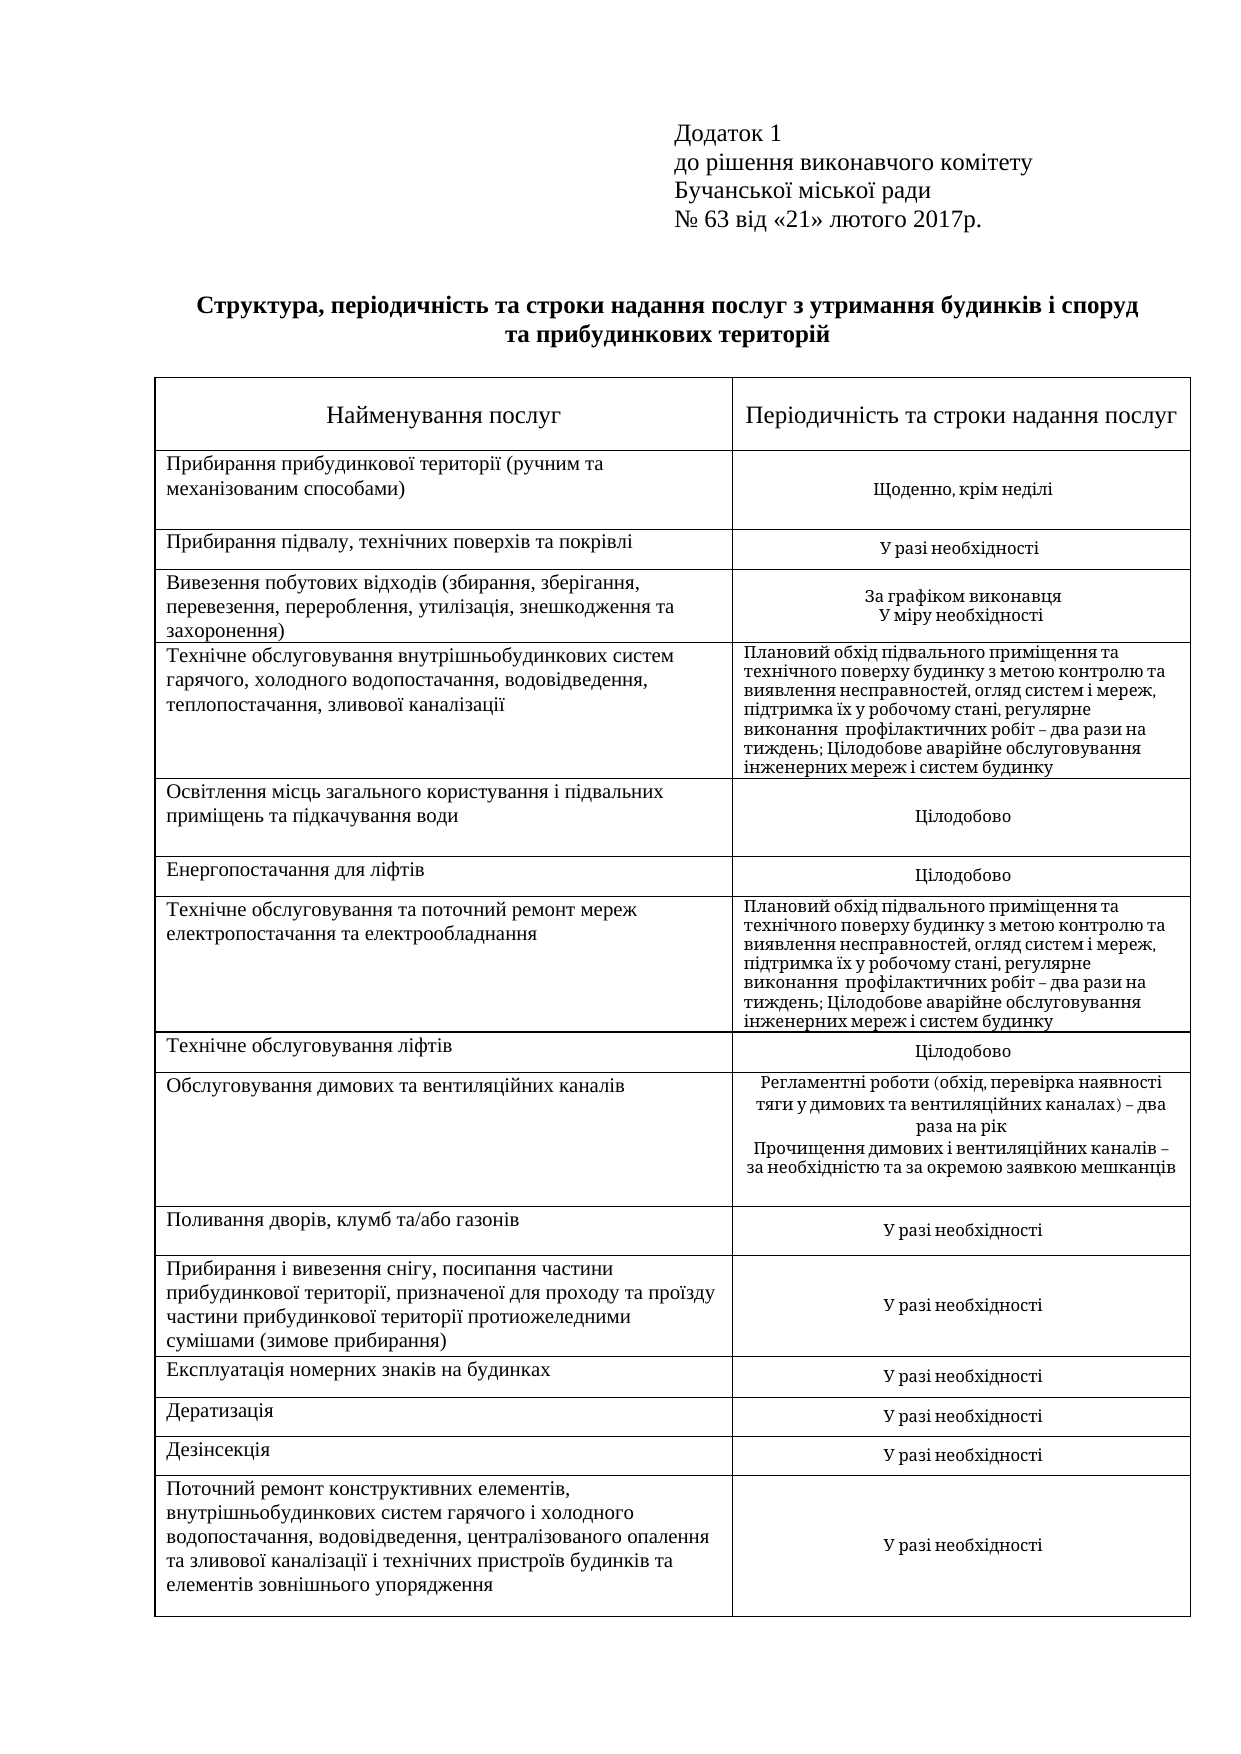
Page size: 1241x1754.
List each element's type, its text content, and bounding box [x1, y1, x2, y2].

table_cell Дератизація [156, 1398, 732, 1436]
table_cell Прибирання і вивезення снігу, посипання частини прибудинкової території, призначеної для проходу та проїзду частини прибудинкової території протиожеледними сумішами (зимове прибирання) [156, 1256, 732, 1356]
table_cell Щоденно, крім неділі [733, 451, 1190, 528]
table_cell Прибирання прибудинкової території (ручним та механізованим способами) [156, 451, 732, 528]
text № 63 від «21» лютого 2017р. [177, 204, 1105, 233]
text Структура, періодичність та строки надання послуг з утримання будинків і споруд та прибудинкових територій [183, 291, 1152, 348]
table_cell У разі необхідності [733, 1256, 1190, 1356]
table_cell Енергопостачання для ліфтів [156, 857, 732, 896]
table_cell Прибирання підвалу, технічних поверхів та покрівлі [156, 530, 732, 569]
table_cell Цілодобово [733, 857, 1190, 896]
table_cell Плановий обхід підвального приміщення та технічного поверху будинку з метою контролю та виявлення несправностей, огляд систем і мереж, підтримка їх у робочому стані, регулярне виконання профілактичних робіт – два рази на тиждень; Цілодобове аварійне обслуговування інженерних мереж і систем будинку [733, 897, 1190, 1031]
table_cell Поточний ремонт конструктивних елементів, внутрішньобудинкових систем гарячого і холодного водопостачання, водовідведення, централізованого опалення та зливової каналізації і технічних пристроїв будинків та елементів зовнішнього упорядження [156, 1476, 732, 1616]
table_cell Плановий обхід підвального приміщення та технічного поверху будинку з метою контролю та виявлення несправностей, огляд систем і мереж, підтримка їх у робочому стані, регулярне виконання профілактичних робіт – два рази на тиждень; Цілодобове аварійне обслуговування інженерних мереж і систем будинку [733, 643, 1190, 777]
table_cell Експлуатація номерних знаків на будинках [156, 1357, 732, 1397]
table_cell Обслуговування димових та вентиляційних каналів [156, 1073, 732, 1206]
table_cell У разі необхідності [733, 1398, 1190, 1436]
table_cell Технічне обслуговування внутрішньобудинкових систем гарячого, холодного водопостачання, водовідведення, теплопостачання, зливової каналізації [156, 643, 732, 777]
table_cell Регламентні роботи (обхід, перевірка наявності тяги у димових та вентиляційних каналах) – два раза на рік Прочищення димових і вентиляційних каналів – за необхідністю та за окремою заявкою мешканців [733, 1073, 1190, 1206]
table_header Періодичність та строки надання послуг [733, 378, 1190, 450]
table_cell Цілодобово [733, 1033, 1190, 1072]
table_cell За графіком виконавця У міру необхідності [733, 570, 1190, 642]
table_header Найменування послуг [156, 378, 732, 450]
text до рішення виконавчого комітету [177, 147, 1105, 176]
table_cell Вивезення побутових відходів (збирання, зберігання, перевезення, перероблення, утилізація, знешкодження та захоронення) [156, 570, 732, 642]
table_cell Дезінсекція [156, 1437, 732, 1475]
table_cell Поливання дворів, клумб та/або газонів [156, 1207, 732, 1254]
table_cell У разі необхідності [733, 1437, 1190, 1475]
text Бучанської міської ради [177, 176, 1105, 204]
table_cell У разі необхідності [733, 1357, 1190, 1397]
table_cell У разі необхідності [733, 530, 1190, 569]
table_cell Технічне обслуговування та поточний ремонт мереж електропостачання та електрообладнання [156, 897, 732, 1031]
table_cell У разі необхідності [733, 1207, 1190, 1254]
table_cell Технічне обслуговування ліфтів [156, 1033, 732, 1072]
table_cell Цілодобово [733, 779, 1190, 856]
text Додаток 1 [177, 118, 1105, 147]
table_cell У разі необхідності [733, 1476, 1190, 1616]
table_cell Освітлення місць загального користування і підвальних приміщень та підкачування води [156, 779, 732, 856]
